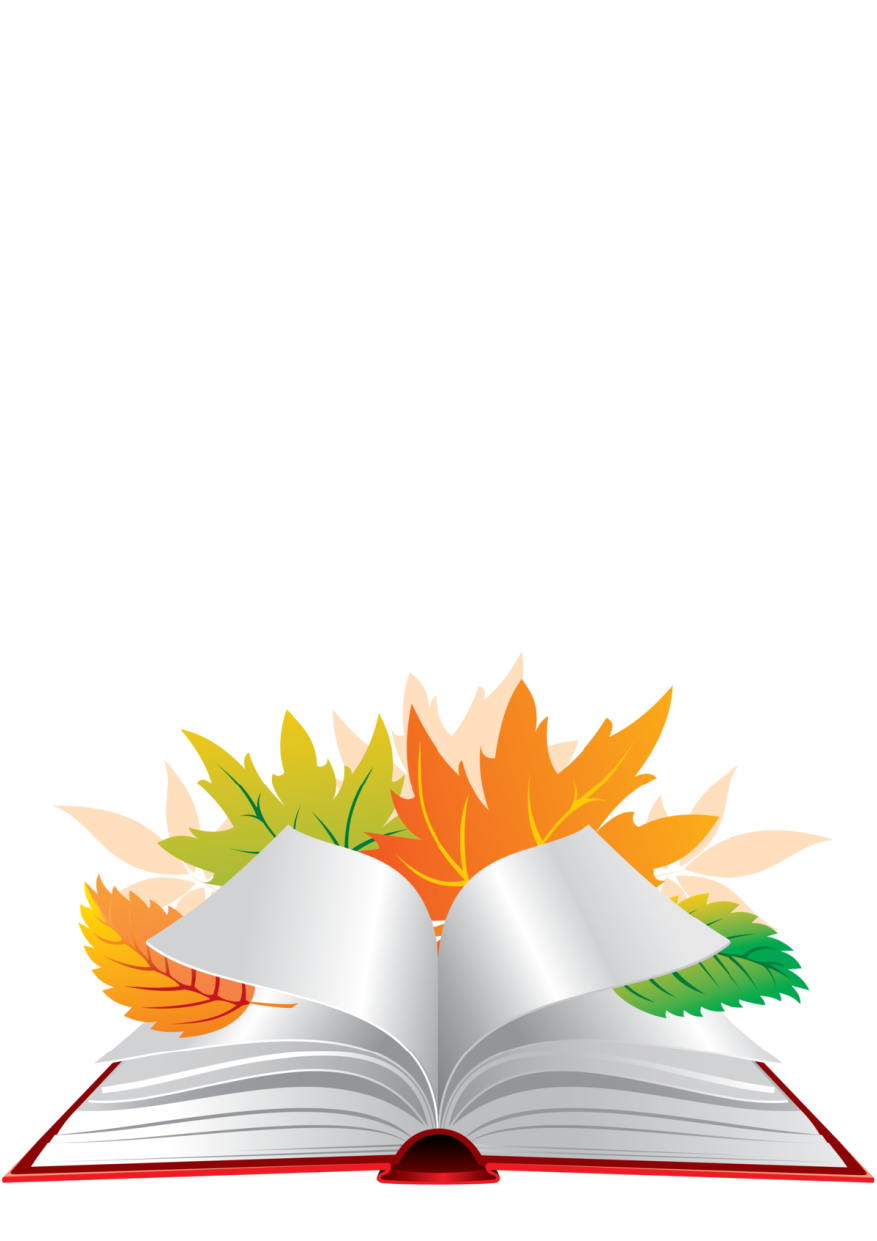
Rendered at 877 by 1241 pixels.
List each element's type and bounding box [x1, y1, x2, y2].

picture [1, 651, 875, 1185]
